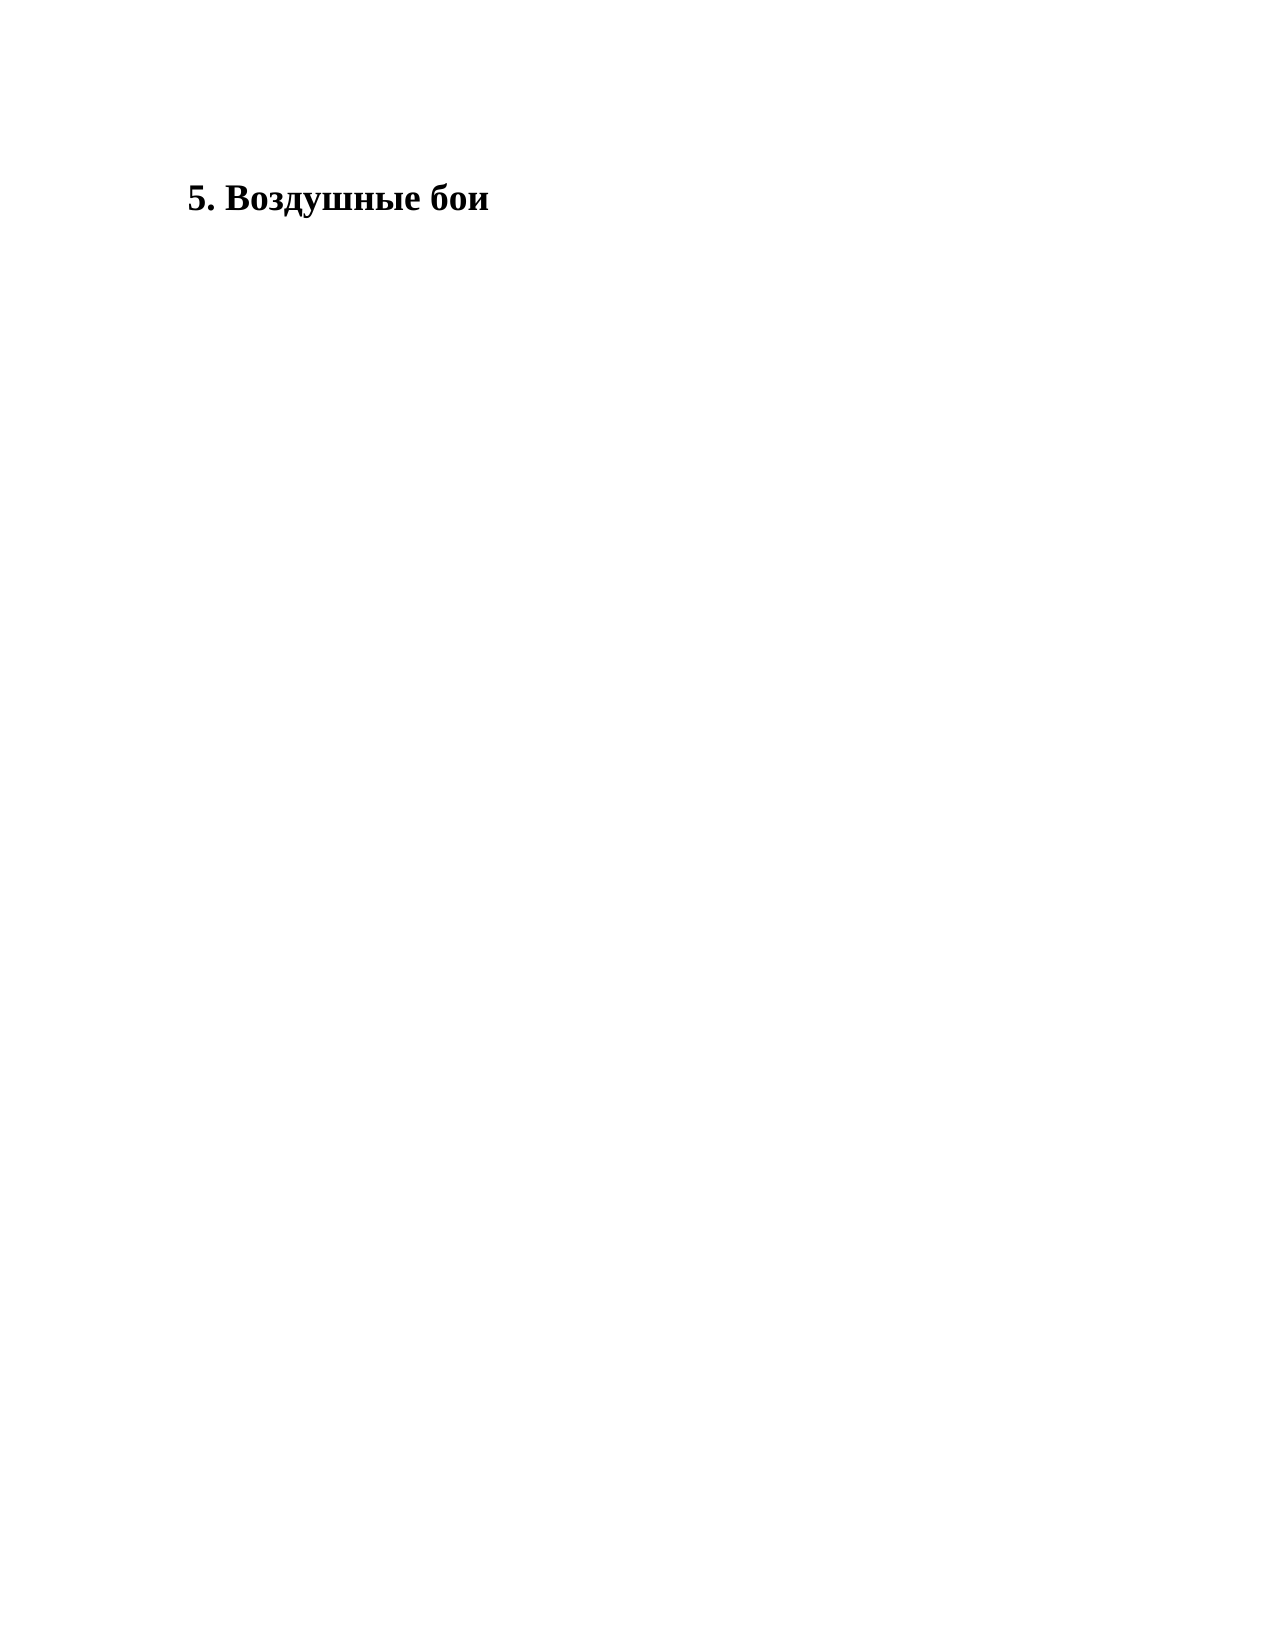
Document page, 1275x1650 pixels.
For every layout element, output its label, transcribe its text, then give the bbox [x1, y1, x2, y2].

list 5. Воздушные бои [187, 175, 1087, 218]
